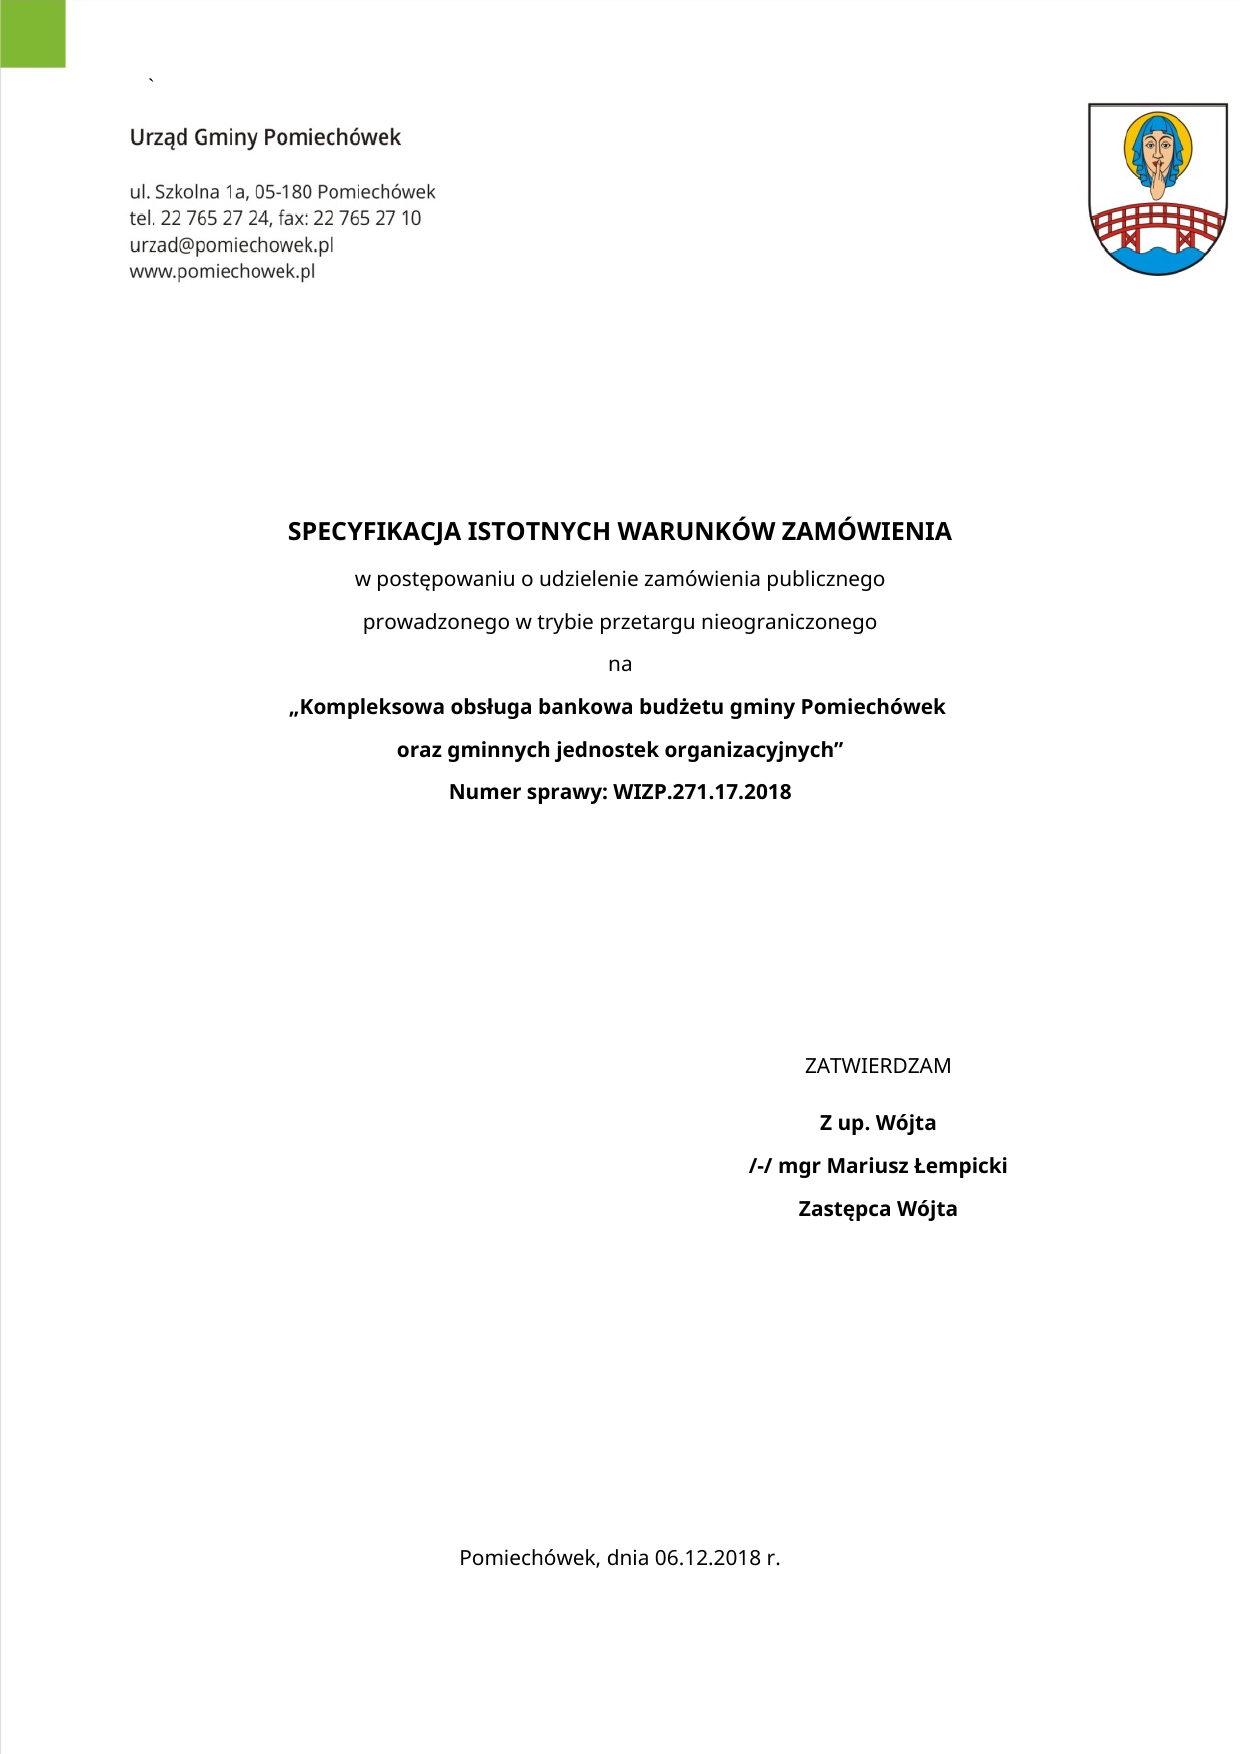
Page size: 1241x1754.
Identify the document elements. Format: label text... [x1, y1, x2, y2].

text w postępowaniu o udzielenie zamówienia publicznego [148, 564, 1092, 593]
text „Kompleksowa obsługa bankowa budżetu gminy Pomiechówek oraz gminnych jednostek organizacyjnych” [148, 692, 1092, 763]
text prowadzonego w trybie przetargu nieograniczonego [148, 607, 1092, 635]
text Numer sprawy: WIZP.271.17.2018 [148, 777, 1092, 806]
text na [148, 649, 1092, 678]
text ZATWIERDZAM [590, 1052, 1092, 1080]
picture [0, 0, 1241, 1754]
text SPECYFIKACJA ISTOTNYCH WARUNKÓW ZAMÓWIENIA [148, 513, 1092, 547]
text Zastępca Wójta [590, 1194, 1092, 1222]
text Pomiechówek, dnia 06.12.2018 r. [148, 1543, 1092, 1571]
text Z up. Wójta [590, 1108, 1092, 1137]
text /-/ mgr Mariusz Łempicki [590, 1151, 1092, 1179]
